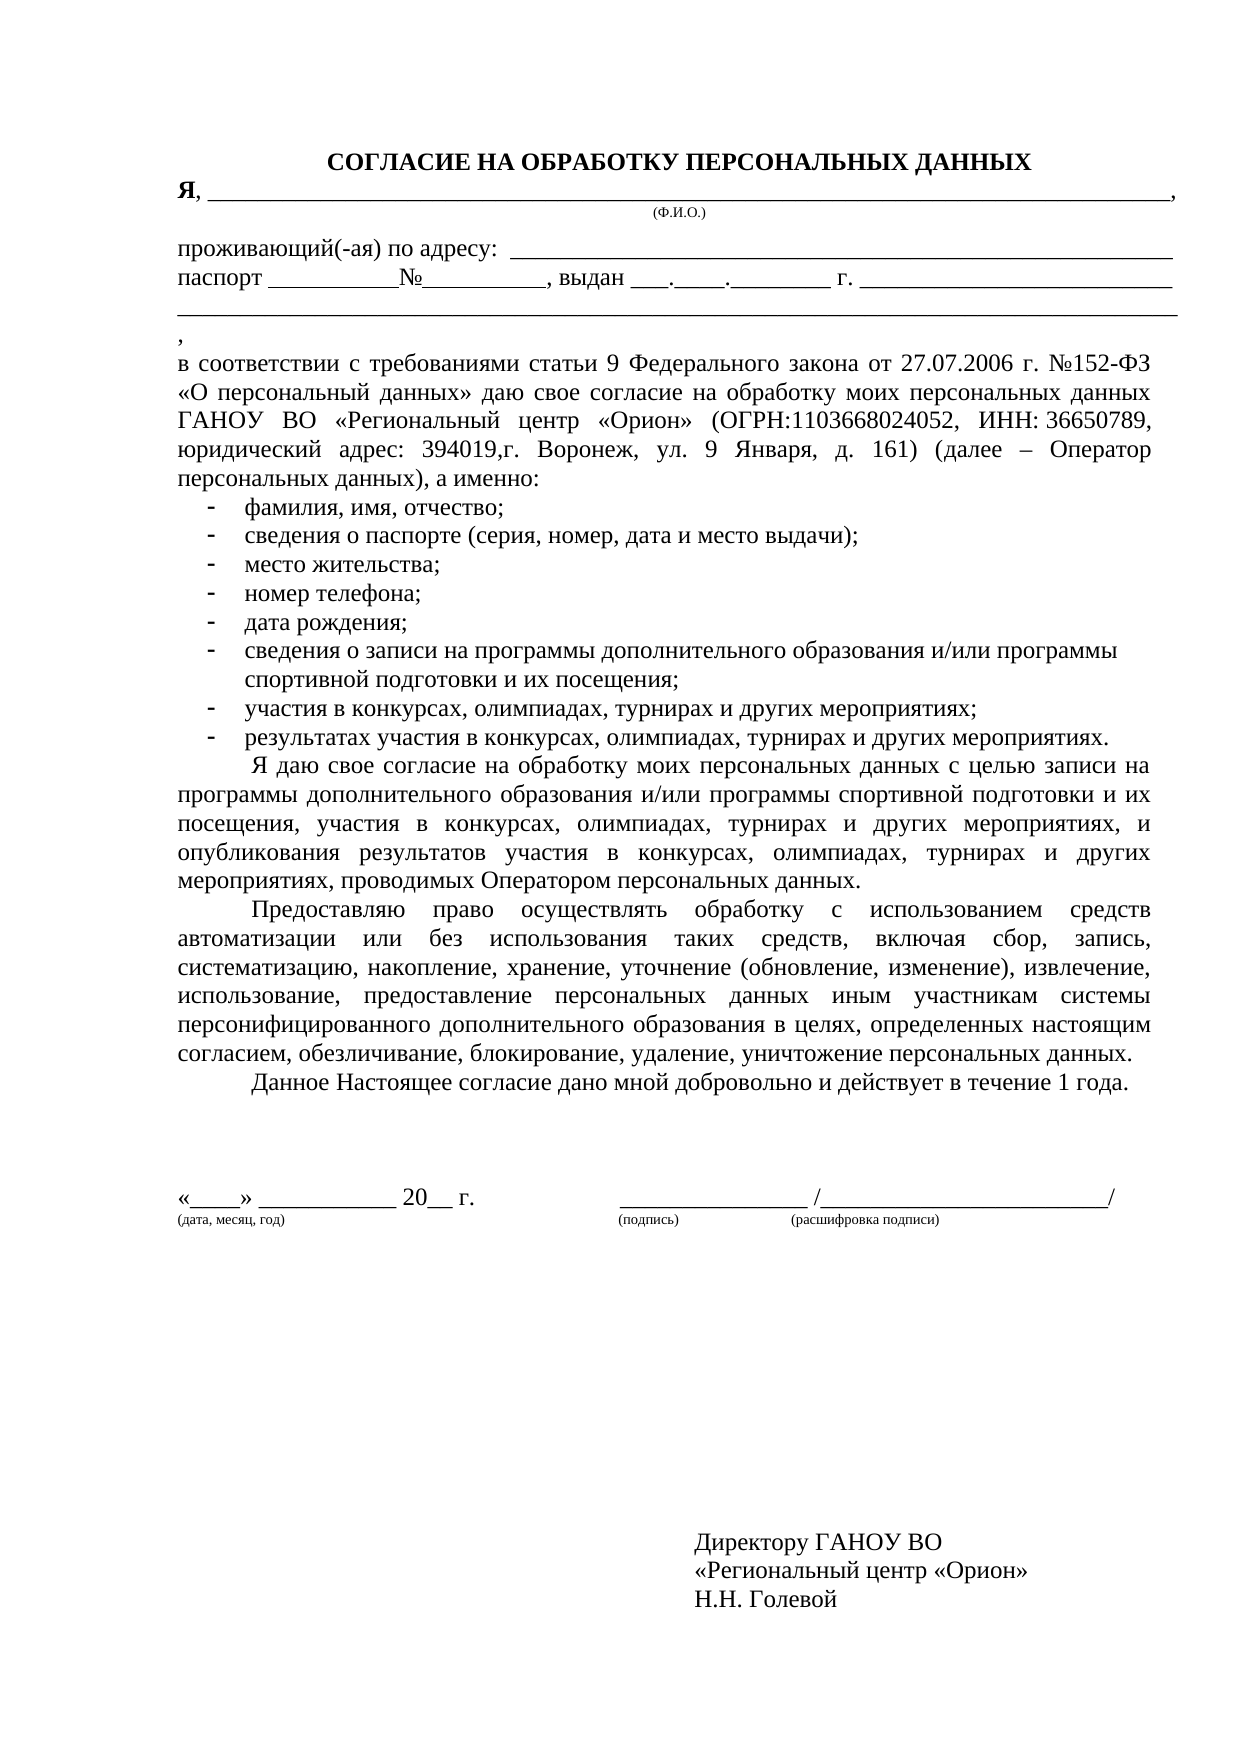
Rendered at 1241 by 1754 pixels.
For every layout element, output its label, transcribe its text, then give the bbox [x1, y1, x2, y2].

list сведения о паспорте (серия, номер, дата и место выдачи); [207, 521, 1152, 549]
text «Региональный центр «Орион» [693, 1556, 1152, 1584]
text ________________________________________________________________________________, [177, 291, 1181, 348]
list участия в конкурсах, олимпиадах, турнирах и других мероприятиях; [207, 693, 1152, 722]
text (Ф.И.О.) [177, 204, 1181, 233]
text в соответствии с требованиями статьи 9 Федерального закона от 27.07.2006 г. №152-ФЗ «О персональный данных» даю свое согласие на обработку моих персональных данных ГАНОУ ВО «Региональный центр «Орион» (ОГРН:1103668024052, ИНН: 36650789, юридический адрес: 394019,г. Воронеж, ул. 9 Января, д. 161) (далее – Оператор персональных данных), а именно: [177, 348, 1152, 492]
text Предоставляю право осуществлять обработку с использованием средств автоматизации или без использования таких средств, включая сбор, запись, систематизацию, накопление, хранение, уточнение (обновление, изменение), извлечение, использование, предоставление персональных данных иным участникам системы персонифицированного дополнительного образования в целях, определенных настоящим согласием, обезличивание, блокирование, удаление, уничтожение персональных данных. [177, 894, 1152, 1067]
list сведения о записи на программы дополнительного образования и/или программы спортивной подготовки и их посещения; [207, 636, 1152, 693]
text (дата, месяц, год) (подпись) (расшифровка подписи) [177, 1211, 1152, 1239]
list фамилия, имя, отчество; [207, 492, 1152, 521]
text Я даю свое согласие на обработку моих персональных данных с целью записи на программы дополнительного образования и/или программы спортивной подготовки и их посещения, участия в конкурсах, олимпиадах, турнирах и других мероприятиях, и опубликования результатов участия в конкурсах, олимпиадах, турнирах и других мероприятиях, проводимых Оператором персональных данных. [177, 751, 1152, 894]
text Директору ГАНОУ ВО [693, 1527, 1152, 1556]
text паспорт № , выдан ___.____.________ г. _________________________ [177, 262, 1181, 291]
list номер телефона; [207, 578, 1152, 607]
text Данное Настоящее согласие дано мной добровольно и действует в течение 1 года. [177, 1067, 1152, 1096]
text Н.Н. Голевой [693, 1584, 1152, 1613]
list результатах участия в конкурсах, олимпиадах, турнирах и других мероприятиях. [207, 722, 1152, 751]
text Я, _____________________________________________________________________________, [177, 176, 1181, 204]
text проживающий(-ая) по адресу: _____________________________________________________ [177, 233, 1181, 262]
text «____» ___________ 20__ г. _______________ /_______________________/ [177, 1182, 1152, 1211]
list дата рождения; [207, 607, 1152, 636]
text СОГЛАСИЕ НА ОБРАБОТКУ ПЕРСОНАЛЬНЫХ ДАННЫХ [177, 147, 1181, 176]
list место жительства; [207, 549, 1152, 578]
